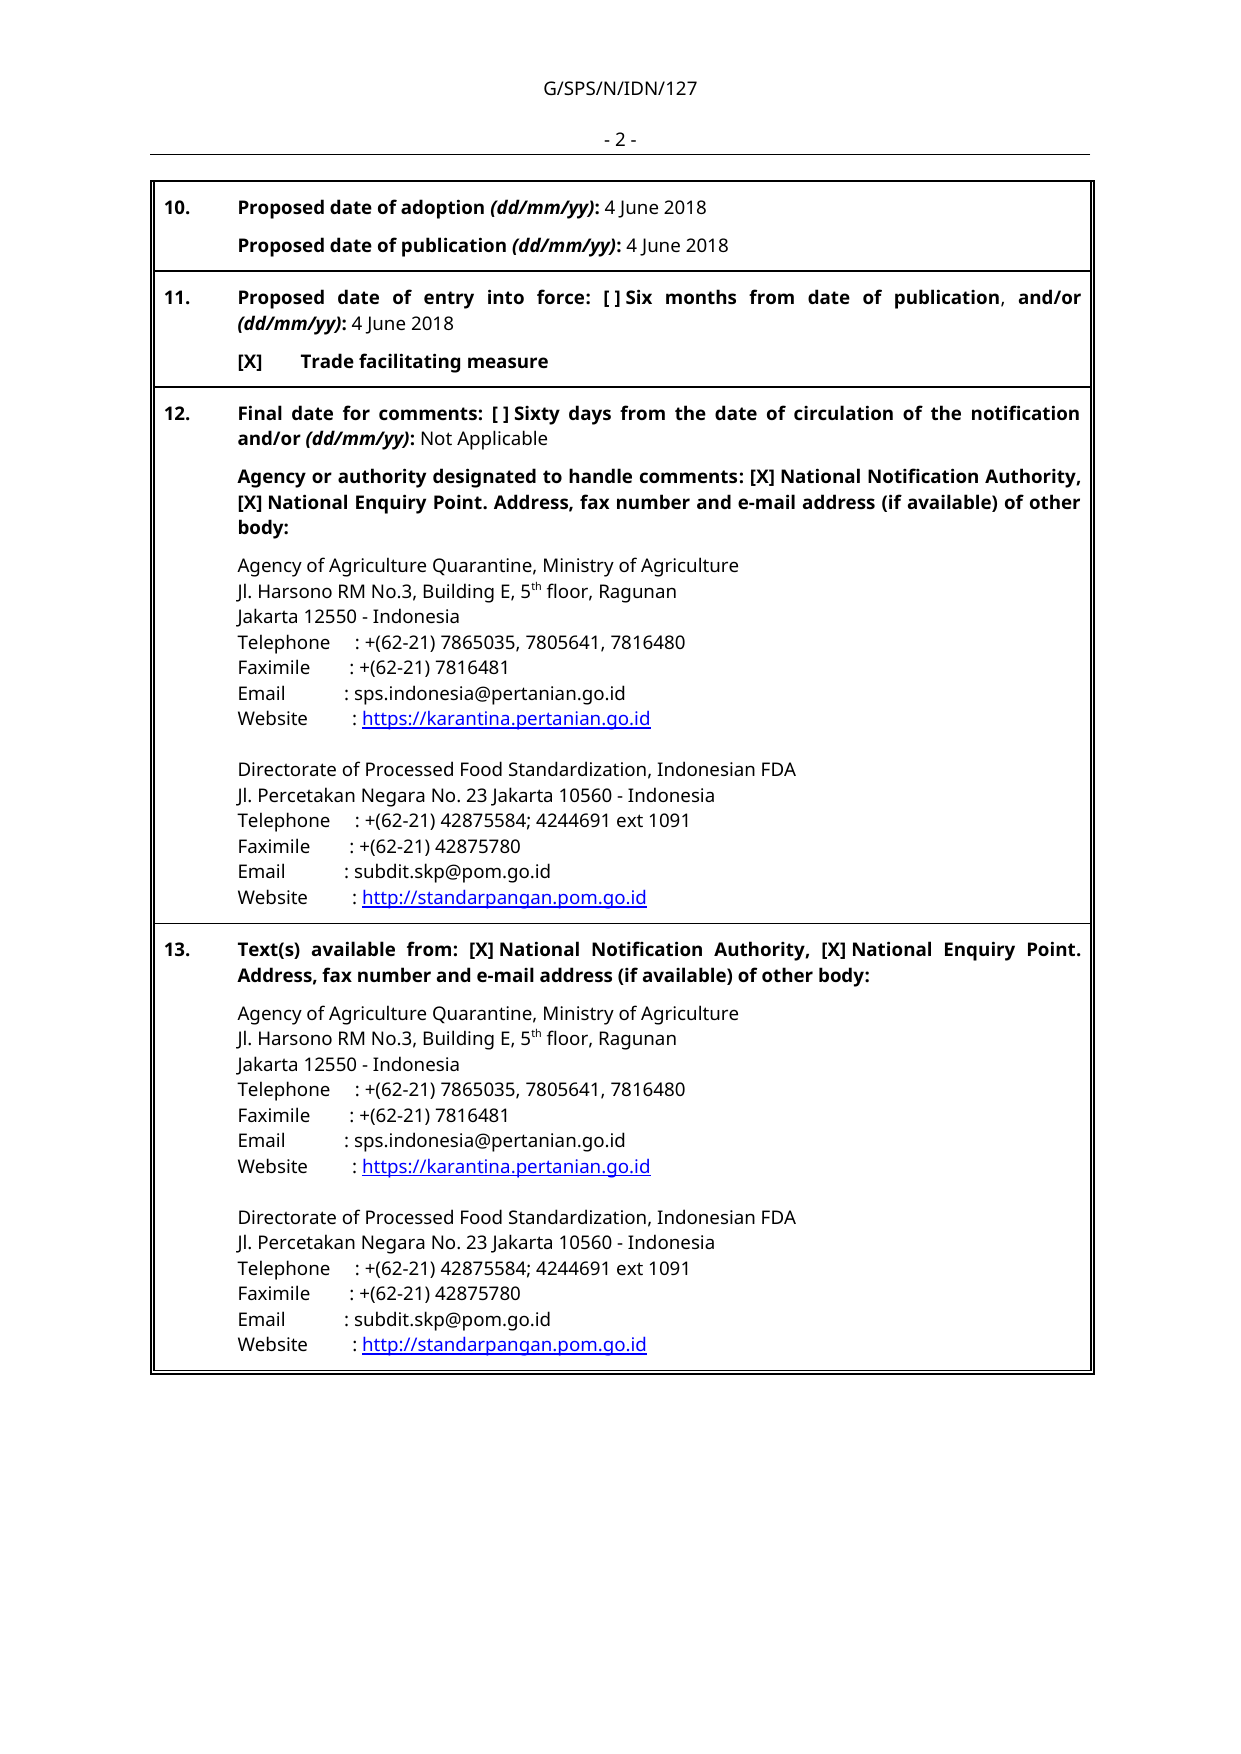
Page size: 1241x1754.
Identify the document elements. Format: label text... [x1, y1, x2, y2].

table_cell 10. [155, 182, 226, 270]
table_cell 11. [155, 272, 226, 386]
table_cell 13. [155, 924, 226, 1370]
table_cell Final date for comments: [ ] Sixty days from the date of circulation of the notification and/or (dd/mm/yy): Not Applicable Agency or authority designated to handle comments: [X] National Notification Authority, [X] National Enquiry Point. Address, fax number and e-mail address (if available) of other body: Agency of Agriculture Quarantine, Ministry of Agriculture Jl. Harsono RM No.3, Building E, 5th floor, Ragunan Jakarta 12550 - Indonesia Telephone : +(62-21) 7865035, 7805641, 7816480 Faximile : +(62-21) 7816481 Email : sps.indonesia@pertanian.go.id Website : https://karantina.pertanian.go.id Directorate of Processed Food Standardization, Indonesian FDA Jl. Percetakan Negara No. 23 Jakarta 10560 - Indonesia Telephone : +(62-21) 42875584; 4244691 ext 1091 Faximile : +(62-21) 42875780 Email : subdit.skp@pom.go.id Website : http://standarpangan.pom.go.id [226, 388, 1090, 922]
table_cell Proposed date of entry into force: [ ] Six months from date of publication, and/or (dd/mm/yy): 4 June 2018 [X] Trade facilitating measure [226, 272, 1090, 386]
table_cell Text(s) available from: [X] National Notification Authority, [X] National Enquiry Point. Address, fax number and e-mail address (if available) of other body: Agency of Agriculture Quarantine, Ministry of Agriculture Jl. Harsono RM No.3, Building E, 5th floor, Ragunan Jakarta 12550 - Indonesia Telephone : +(62-21) 7865035, 7805641, 7816480 Faximile : +(62-21) 7816481 Email : sps.indonesia@pertanian.go.id Website : https://karantina.pertanian.go.id Directorate of Processed Food Standardization, Indonesian FDA Jl. Percetakan Negara No. 23 Jakarta 10560 - Indonesia Telephone : +(62-21) 42875584; 4244691 ext 1091 Faximile : +(62-21) 42875780 Email : subdit.skp@pom.go.id Website : http://standarpangan.pom.go.id [226, 924, 1090, 1370]
table_cell 12. [155, 388, 226, 922]
table_cell Proposed date of adoption (dd/mm/yy): 4 June 2018 Proposed date of publication (dd/mm/yy): 4 June 2018 [226, 182, 1090, 270]
